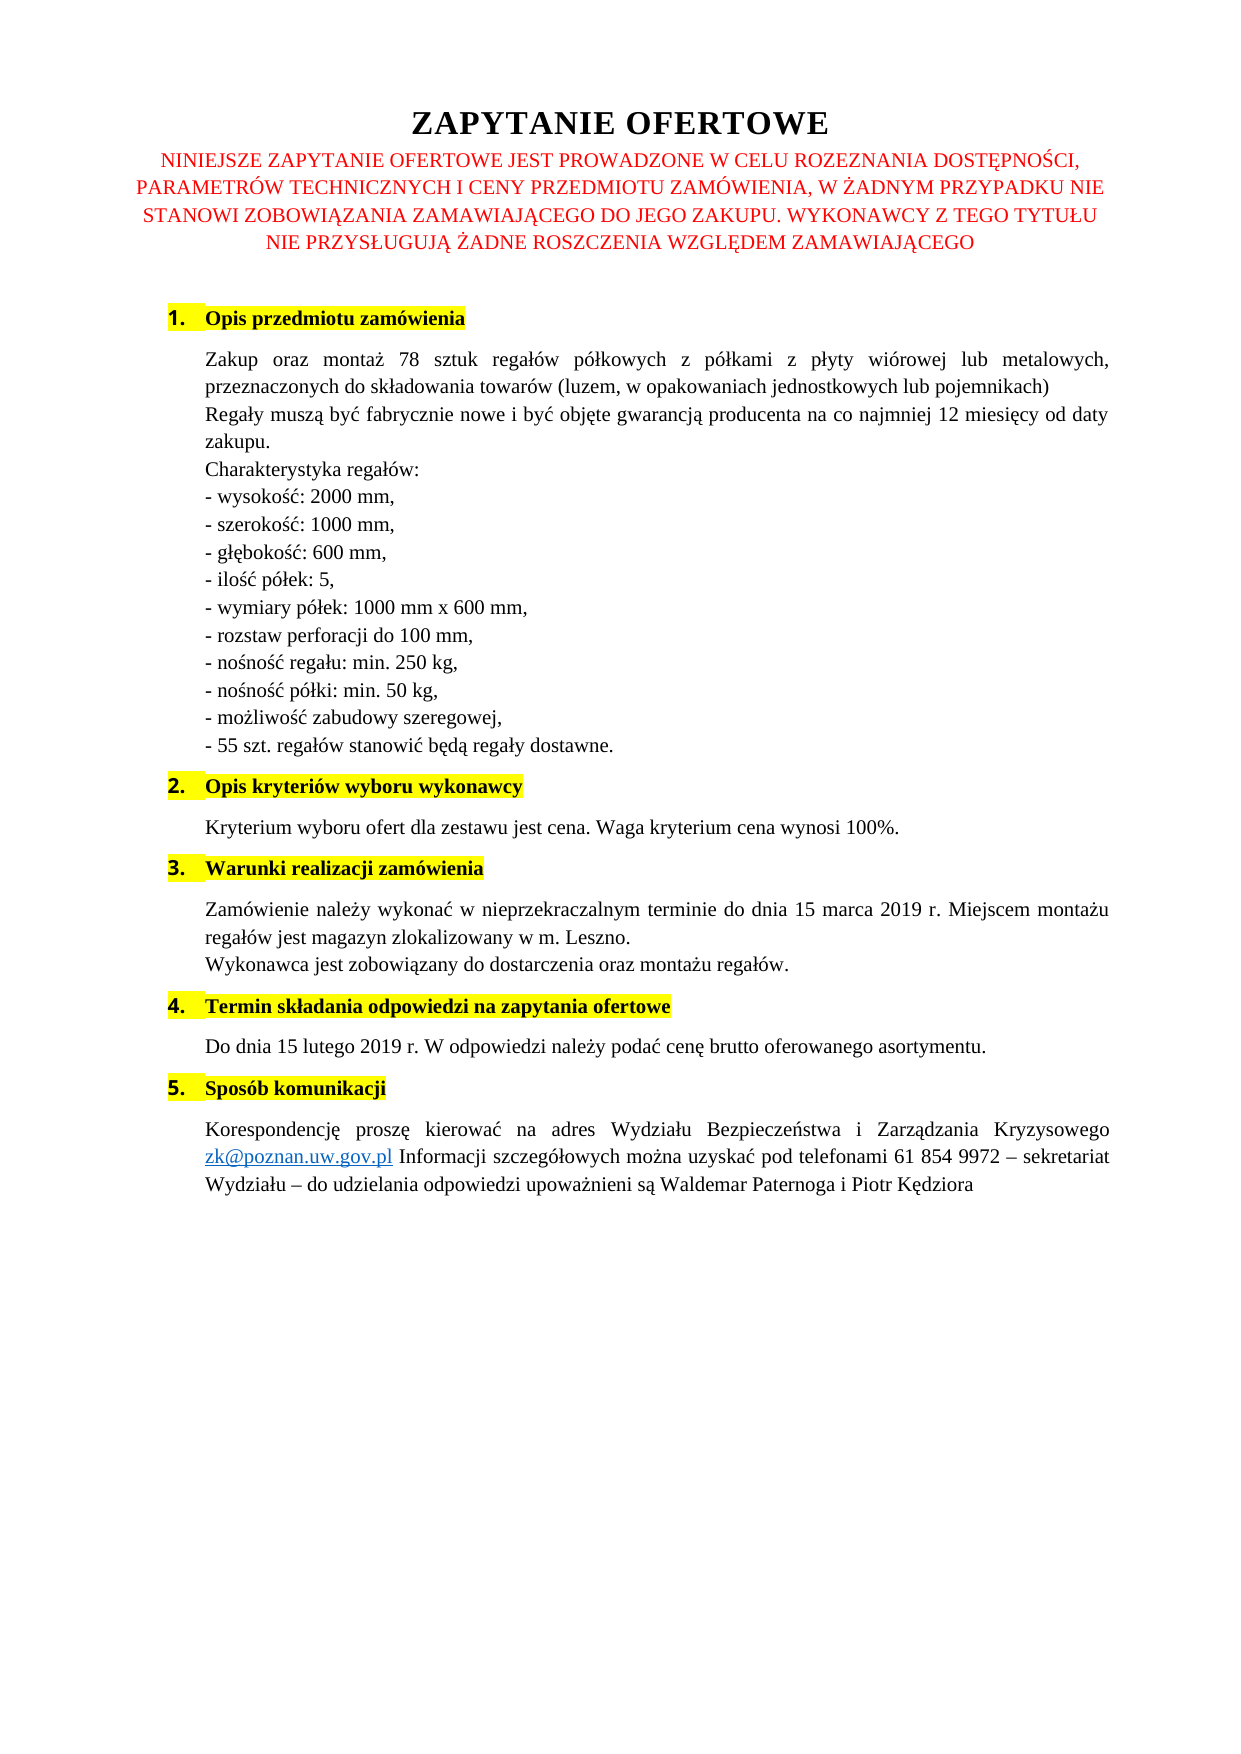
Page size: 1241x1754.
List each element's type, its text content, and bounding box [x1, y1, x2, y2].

title Zapytanie ofertowe [130, 103, 1110, 142]
list Opis przedmiotu zamówienia [205, 303, 1110, 331]
list Kryterium wyboru ofert dla zestawu jest cena. Waga kryterium cena wynosi 100%. [205, 815, 1110, 839]
list - rozstaw perforacji do 100 mm, [205, 622, 1110, 647]
list Do dnia 15 lutego 2019 r. W odpowiedzi należy podać cenę brutto oferowanego asortymentu. [205, 1034, 1110, 1058]
list Zamówienie należy wykonać w nieprzekraczalnym terminie do dnia 15 marca 2019 r. Miejscem montażu regałów jest magazyn zlokalizowany w m. Leszno. [205, 897, 1110, 949]
list Korespondencję proszę kierować na adres Wydziału Bezpieczeństwa i Zarządzania Kryzysowego zk@poznan.uw.gov.pl Informacji szczegółowych można uzyskać pod telefonami 61 854 9972 – sekretariat Wydziału – do udzielania odpowiedzi upoważnieni są Waldemar Paternoga i Piotr Kędziora [205, 1116, 1110, 1196]
list - wysokość: 2000 mm, [205, 484, 1110, 508]
list - głębokość: 600 mm, [205, 540, 1110, 564]
list - ilość półek: 5, [205, 567, 1110, 591]
list Regały muszą być fabrycznie nowe i być objęte gwarancją producenta na co najmniej 12 miesięcy od daty zakupu. [205, 402, 1110, 453]
list Charakterystyka regałów: [205, 457, 1110, 481]
list - wymiary półek: 1000 mm x 600 mm, [205, 595, 1110, 619]
list - 55 szt. regałów stanowić będą regały dostawne. [205, 733, 1110, 757]
list Opis kryteriów wyboru wykonawcy [205, 771, 1110, 800]
list - możliwość zabudowy szeregowej, [205, 705, 1110, 729]
list - nośność regału: min. 250 kg, [205, 650, 1110, 674]
list Warunki realizacji zamówienia [167, 853, 1110, 882]
list - nośność półki: min. 50 kg, [205, 678, 1110, 702]
list Termin składania odpowiedzi na zapytania ofertowe [205, 991, 1110, 1019]
list Wykonawca jest zobowiązany do dostarczenia oraz montażu regałów. [205, 952, 1110, 976]
text NINIEJSZE ZAPYTANIE OFERTOWE JEST PROWADZONE W CELU ROZEZNANIA DOSTĘPNOŚCI, PARAMETRÓW TECHNICZNYCH I CENY PRZEDMIOTU ZAMÓWIENIA, W ŻADNYM PRZYPADKU NIE STANOWI ZOBOWIĄZANIA ZAMAWIAJĄCEGO DO JEGO ZAKUPU. WYKONAWCY Z TEGO TYTUŁU NIE PRZYSŁUGUJĄ ŻADNE ROSZCZENIA WZGLĘDEM ZAMAWIAJĄCEGO [130, 147, 1110, 254]
list - szerokość: 1000 mm, [205, 512, 1110, 536]
list Zakup oraz montaż 78 sztuk regałów półkowych z półkami z płyty wiórowej lub metalowych, przeznaczonych do składowania towarów (luzem, w opakowaniach jednostkowych lub pojemnikach) [205, 346, 1110, 398]
list Sposób komunikacji [205, 1073, 1110, 1101]
